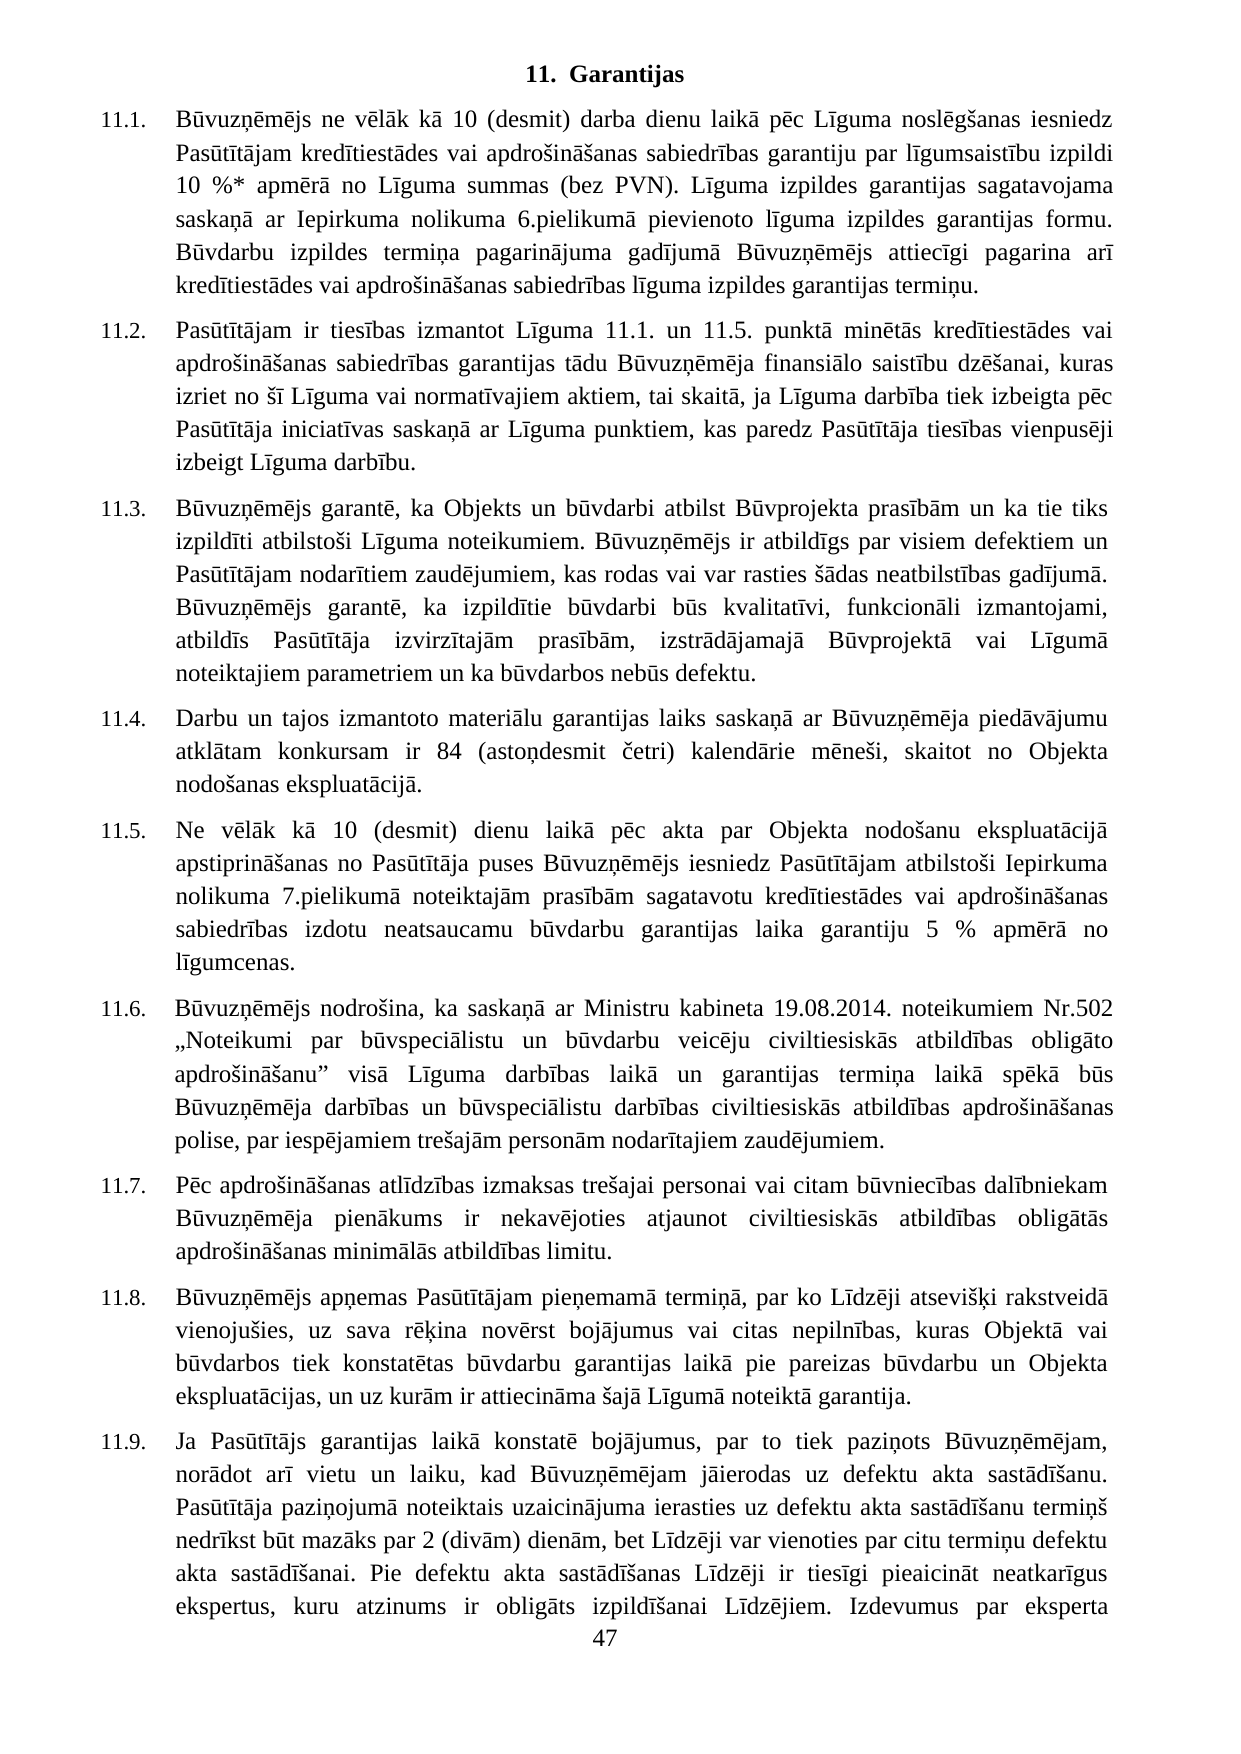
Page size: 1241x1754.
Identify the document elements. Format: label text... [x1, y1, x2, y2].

list Būvuzņēmējs garantē, ka Objekts un būvdarbi atbilst Būvprojekta prasībām un ka tie tiks izpildīti atbilstoši Līguma noteikumiem. Būvuzņēmējs ir atbildīgs par visiem defektiem un Pasūtītājam nodarītiem zaudējumiem, kas rodas vai var rasties šādas neatbilstības gadījumā. Būvuzņēmējs garantē, ka izpildītie būvdarbi būs kvalitatīvi, funkcionāli izmantojami, atbildīs Pasūtītāja izvirzītajām prasībām, izstrādājamajā Būvprojektā vai Līgumā noteiktajiem parametriem un ka būvdarbos nebūs defektu. [100, 493, 1109, 687]
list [100, 1426, 1109, 1620]
list Pasūtītājam ir tiesības izmantot Līguma 11.1. un 11.5. punktā minētās kredītiestādes vai apdrošināšanas sabiedrības garantijas tādu Būvuzņēmēja finansiālo saistību dzēšanai, kuras izriet no šī Līguma vai normatīvajiem aktiem, tai skaitā, ja Līguma darbība tiek izbeigta pēc Pasūtītāja iniciatīvas saskaņā ar Līguma punktiem, kas paredz Pasūtītāja tiesības vienpusēji izbeigt Līguma darbību. [100, 315, 1114, 476]
list Garantijas [100, 59, 1109, 88]
list Būvuzņēmējs apņemas Pasūtītājam pieņemamā termiņā, par ko Līdzēji atsevišķi rakstveidā vienojušies, uz sava rēķina novērst bojājumus vai citas nepilnības, kuras Objektā vai būvdarbos tiek konstatētas būvdarbu garantijas laikā pie pareizas būvdarbu un Objekta ekspluatācijas, un uz kurām ir attiecināma šajā Līgumā noteiktā garantija. [100, 1282, 1109, 1409]
list Pēc apdrošināšanas atlīdzības izmaksas trešajai personai vai citam būvniecības dalībniekam Būvuzņēmēja pienākums ir nekavējoties atjaunot civiltiesiskās atbildības obligātās apdrošināšanas minimālās atbildības limitu. [100, 1170, 1109, 1265]
list Ne vēlāk kā 10 (desmit) dienu laikā pēc akta par Objekta nodošanu ekspluatācijā apstiprināšanas no Pasūtītāja puses Būvuzņēmējs iesniedz Pasūtītājam atbilstoši Iepirkuma nolikuma 7.pielikumā noteiktajām prasībām sagatavotu kredītiestādes vai apdrošināšanas sabiedrības izdotu neatsaucamu būvdarbu garantijas laika garantiju 5 % apmērā no līgumcenas. [100, 815, 1109, 976]
list Būvuzņēmējs nodrošina, ka saskaņā ar Ministru kabineta 19.08.2014. noteikumiem Nr.502 „Noteikumi par būvspeciālistu un būvdarbu veicēju civiltiesiskās atbildības obligāto apdrošināšanu” visā Līguma darbības laikā un garantijas termiņa laikā spēkā būs Būvuzņēmēja darbības un būvspeciālistu darbības civiltiesiskās atbildības apdrošināšanas polise, par iespējamiem trešajām personām nodarītajiem zaudējumiem. [100, 993, 1114, 1153]
list Būvuzņēmējs ne vēlāk kā 10 (desmit) darba dienu laikā pēc Līguma noslēgšanas iesniedz Pasūtītājam kredītiestādes vai apdrošināšanas sabiedrības garantiju par līgumsaistību izpildi 10 %* apmērā no Līguma summas (bez PVN). Līguma izpildes garantijas sagatavojama saskaņā ar Iepirkuma nolikuma 6.pielikumā pievienoto līguma izpildes garantijas formu. Būvdarbu izpildes termiņa pagarinājuma gadījumā Būvuzņēmējs attiecīgi pagarina arī kredītiestādes vai apdrošināšanas sabiedrības līguma izpildes garantijas termiņu. [100, 104, 1114, 298]
list Darbu un tajos izmantoto materiālu garantijas laiks saskaņā ar Būvuzņēmēja piedāvājumu atklātam konkursam ir 84 (astoņdesmit četri) kalendārie mēneši, skaitot no Objekta nodošanas ekspluatācijā. [100, 703, 1109, 798]
